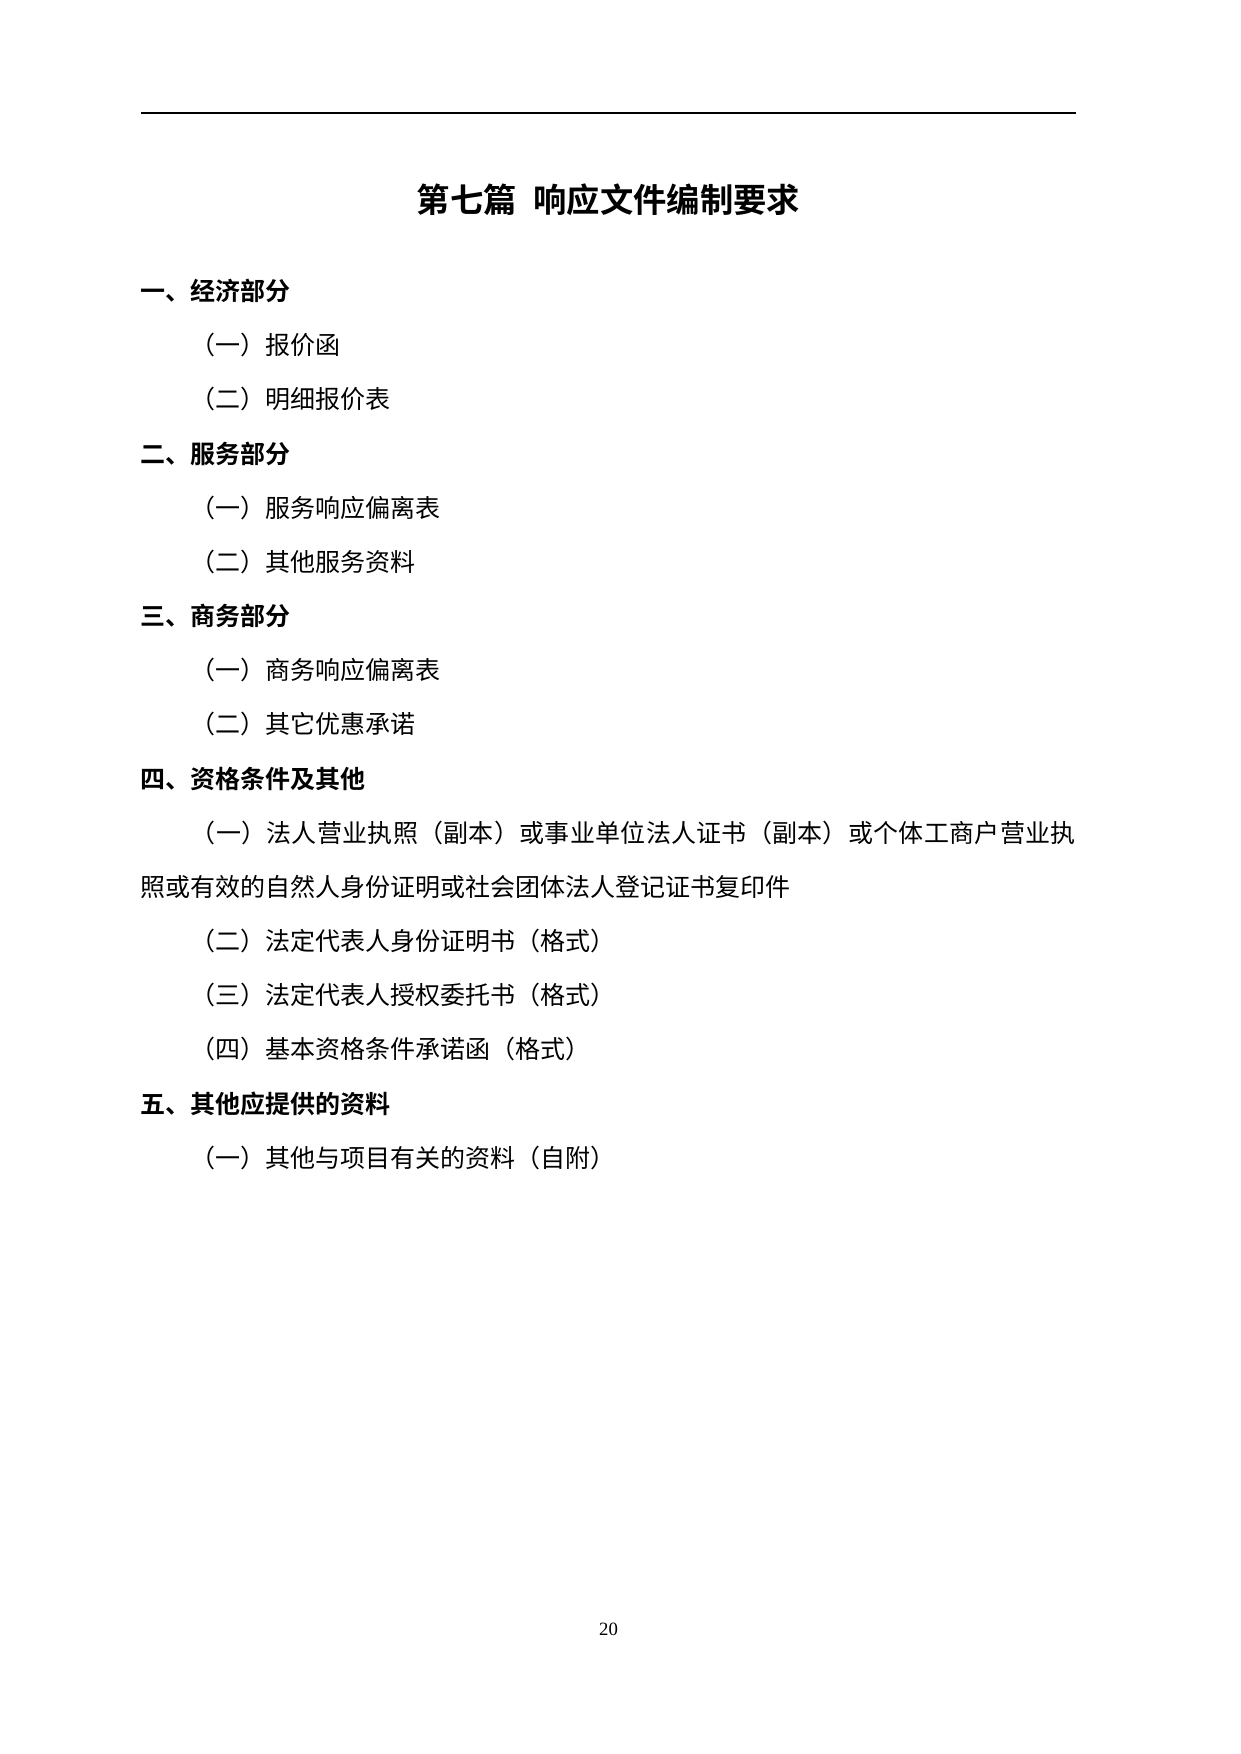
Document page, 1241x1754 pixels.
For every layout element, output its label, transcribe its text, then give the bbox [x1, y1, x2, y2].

text （一）其他与项目有关的资料（自附） [141, 1124, 1076, 1178]
text （一）法人营业执照（副本）或事业单位法人证书（副本）或个体工商户营业执照或有效的自然人身份证明或社会团体法人登记证书复印件 [141, 799, 1076, 907]
text 四、资格条件及其他 [141, 745, 1076, 799]
text （二）其它优惠承诺 [141, 691, 1076, 745]
text （一）服务响应偏离表 [141, 474, 1076, 528]
text （三）法定代表人授权委托书（格式） [141, 961, 1076, 1016]
text （二）明细报价表 [141, 366, 1076, 420]
text 二、服务部分 [141, 420, 1076, 474]
text （一）商务响应偏离表 [141, 636, 1076, 691]
text （四）基本资格条件承诺函（格式） [141, 1016, 1076, 1070]
text （二）其他服务资料 [141, 528, 1076, 582]
text （一）报价函 [141, 311, 1076, 366]
text 三、商务部分 [141, 582, 1076, 636]
text （二）法定代表人身份证明书（格式） [141, 907, 1076, 961]
text 五、其他应提供的资料 [141, 1070, 1076, 1124]
subtitle 第七篇 响应文件编制要求 [141, 169, 1076, 223]
text 一、经济部分 [141, 257, 1076, 311]
